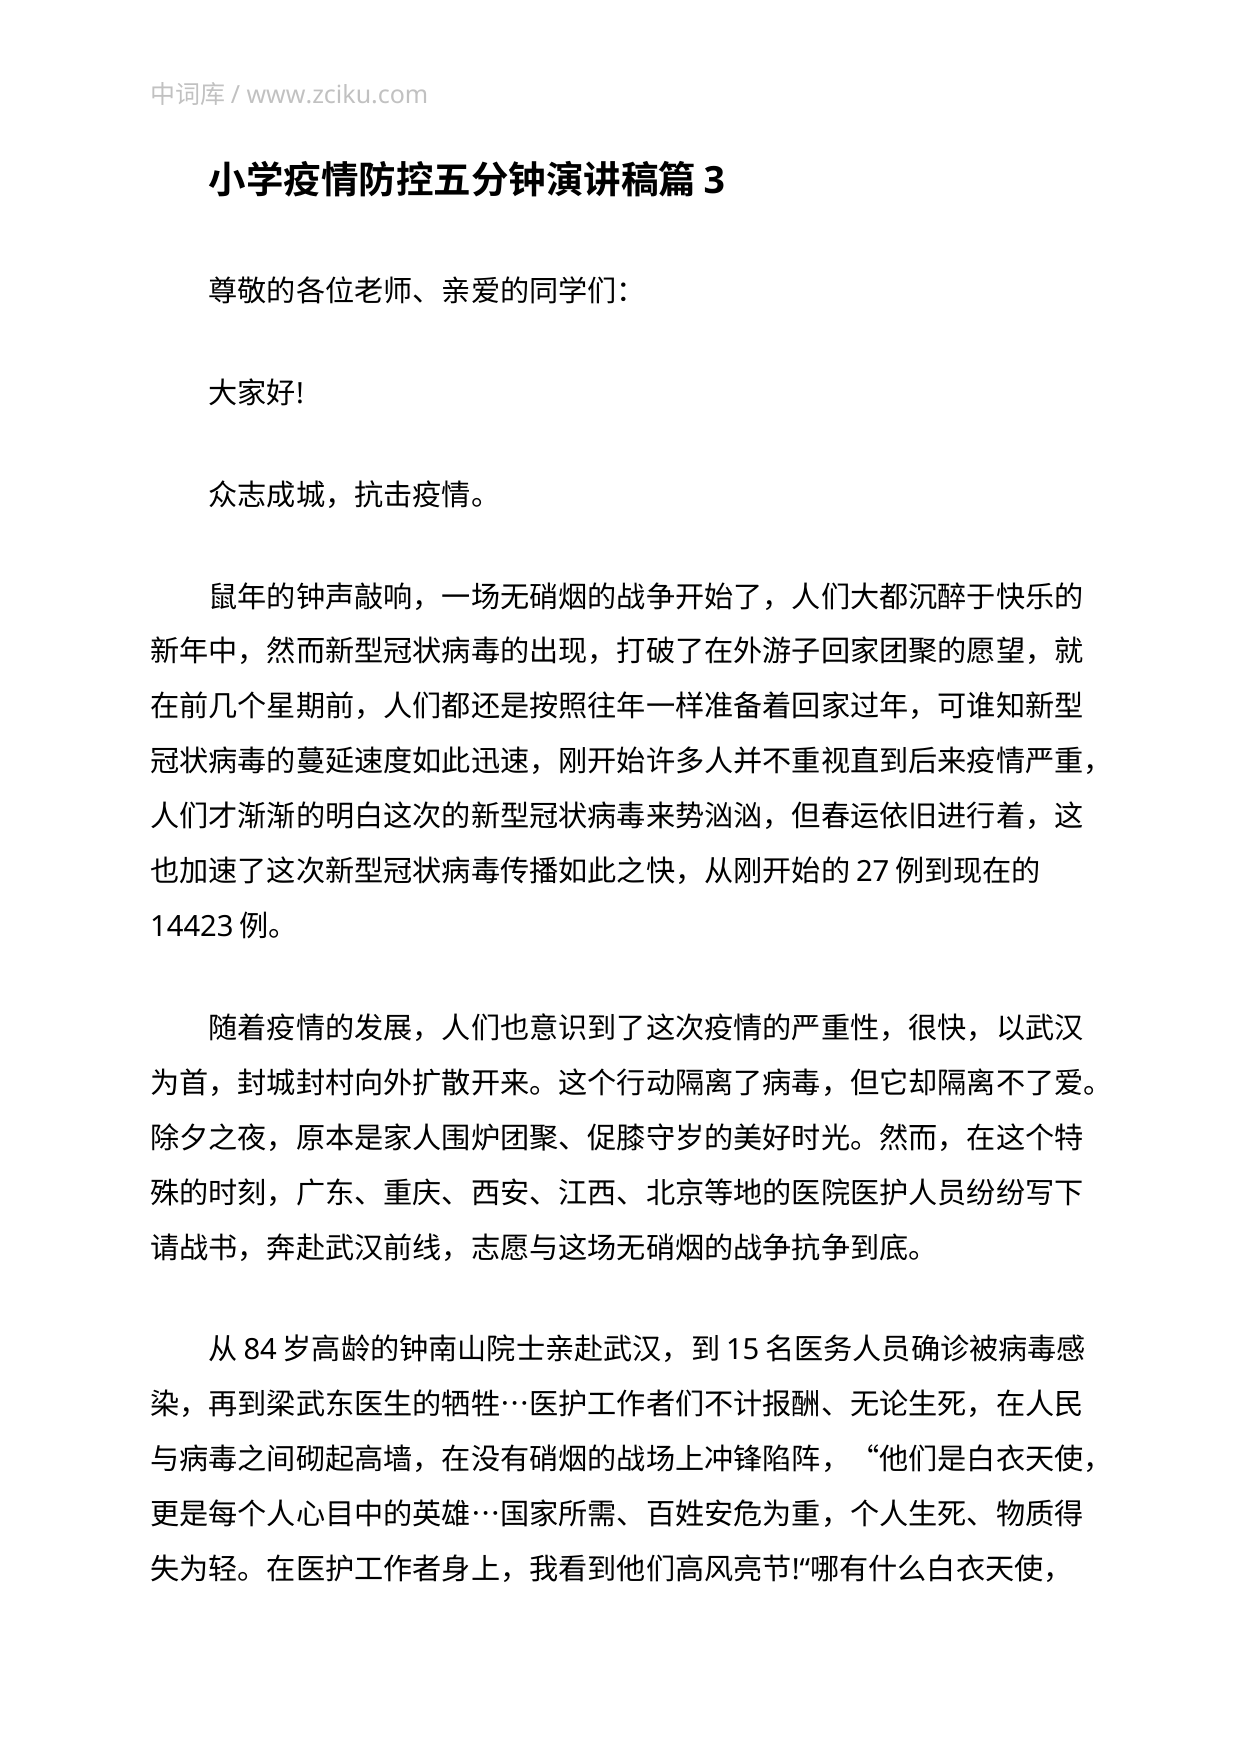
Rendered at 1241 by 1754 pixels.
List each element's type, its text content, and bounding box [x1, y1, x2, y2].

text 小学疫情防控五分钟演讲稿篇3 [150, 150, 1090, 204]
text 尊敬的各位老师、亲爱的同学们： [150, 268, 1090, 310]
text 众志成城，抗击疫情。 [150, 471, 1090, 514]
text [150, 1326, 1090, 1588]
text 鼠年的钟声敲响，一场无硝烟的战争开始了，人们大都沉醉于快乐的新年中，然而新型冠状病毒的出现，打破了在外游子回家团聚的愿望，就在前几个星期前，人们都还是按照往年一样准备着回家过年，可谁知新型冠状病毒的蔓延速度如此迅速，刚开始许多人并不重视直到后来疫情严重，人们才渐渐的明白这次的新型冠状病毒来势汹汹，但春运依旧进行着，这也加速了这次新型冠状病毒传播如此之快，从刚开始的27例到现在的14423例。 [150, 573, 1090, 945]
text 随着疫情的发展，人们也意识到了这次疫情的严重性，很快，以武汉为首，封城封村向外扩散开来。这个行动隔离了病毒，但它却隔离不了爱。除夕之夜，原本是家人围炉团聚、促膝守岁的美好时光。然而，在这个特殊的时刻，广东、重庆、西安、江西、北京等地的医院医护人员纷纷写下请战书，奔赴武汉前线，志愿与这场无硝烟的战争抗争到底。 [150, 1004, 1090, 1266]
text 大家好! [150, 369, 1090, 412]
